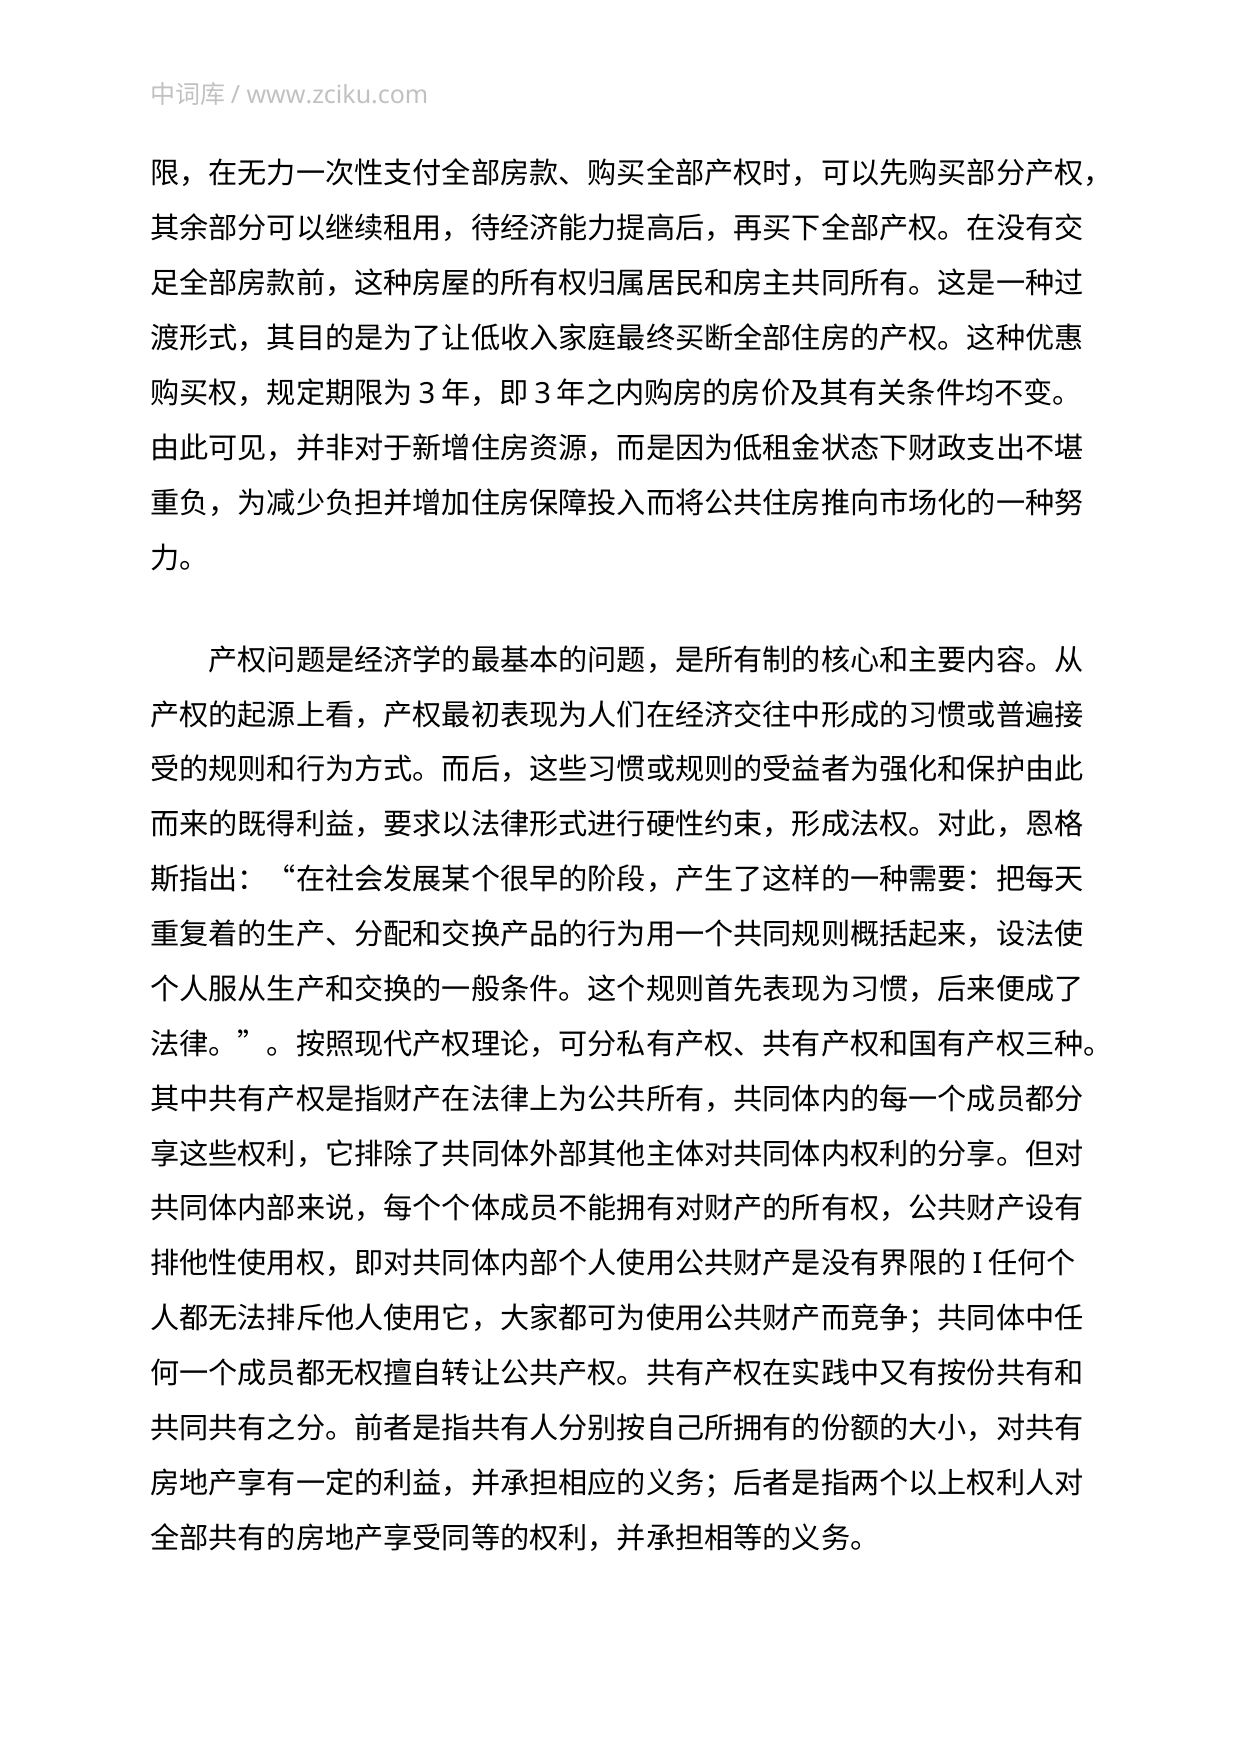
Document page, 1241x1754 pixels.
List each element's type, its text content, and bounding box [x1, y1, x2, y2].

text 产权问题是经济学的最基本的问题，是所有制的核心和主要内容。从产权的起源上看，产权最初表现为人们在经济交往中形成的习惯或普遍接受的规则和行为方式。而后，这些习惯或规则的受益者为强化和保护由此而来的既得利益，要求以法律形式进行硬性约束，形成法权。对此，恩格斯指出：“在社会发展某个很早的阶段，产生了这样的一种需要：把每天重复着的生产、分配和交换产品的行为用一个共同规则概括起来，设法使个人服从生产和交换的一般条件。这个规则首先表现为习惯，后来便成了法律。”。按照现代产权理论，可分私有产权、共有产权和国有产权三种。其中共有产权是指财产在法律上为公共所有，共同体内的每一个成员都分享这些权利，它排除了共同体外部其他主体对共同体内权利的分享。但对共同体内部来说，每个个体成员不能拥有对财产的所有权，公共财产设有排他性使用权，即对共同体内部个人使用公共财产是没有界限的I任何个人都无法排斥他人使用它，大家都可为使用公共财产而竞争；共同体中任何一个成员都无权擅自转让公共产权。共有产权在实践中又有按份共有和共同共有之分。前者是指共有人分别按自己所拥有的份额的大小，对共有房地产享有一定的利益，并承担相应的义务；后者是指两个以上权利人对全部共有的房地产享受同等的权利，并承担相等的义务。 [150, 636, 1090, 1557]
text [150, 150, 1090, 577]
